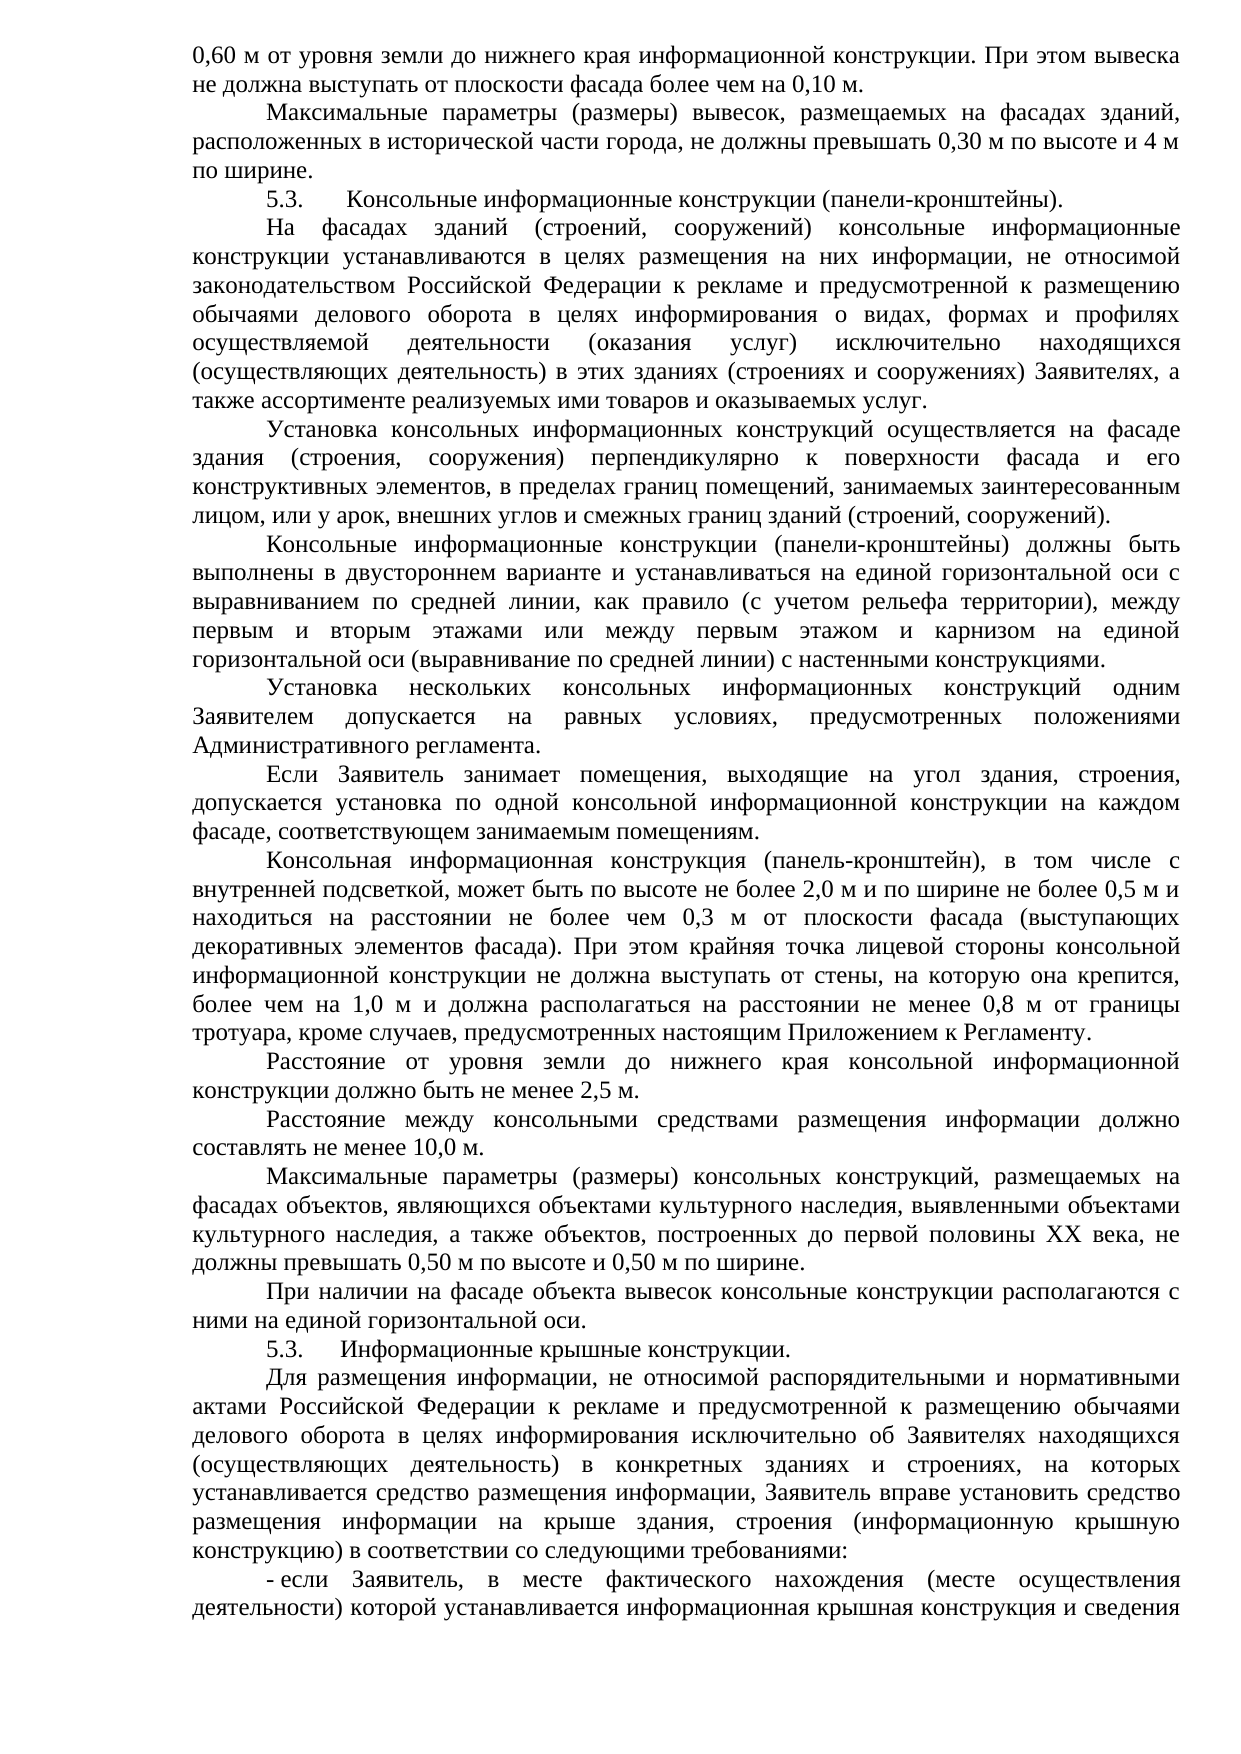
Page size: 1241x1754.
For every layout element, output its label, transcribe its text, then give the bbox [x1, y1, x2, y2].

list Информационные крышные конструкции. [192, 1334, 1181, 1362]
list Консольные информационные конструкции (панели-кронштейны). [192, 184, 1181, 212]
list Установка консольных информационных конструкций осуществляется на фасаде здания (строения, сооружения) перпендикулярно к поверхности фасада и его конструктивных элементов, в пределах границ помещений, занимаемых заинтересованным лицом, или у арок, внешних углов и смежных границ зданий (строений, сооружений). [192, 414, 1181, 529]
list Расстояние от уровня земли до нижнего края консольной информационной конструкции должно быть не менее 2,5 м. [192, 1046, 1181, 1104]
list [192, 40, 1181, 97]
list Установка нескольких консольных информационных конструкций одним Заявителем допускается на равных условиях, предусмотренных положениями Административного регламента. [192, 672, 1181, 759]
list Расстояние между консольными средствами размещения информации должно составлять не менее 10,0 м. [192, 1104, 1181, 1161]
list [192, 1564, 1181, 1621]
list Для размещения информации, не относимой распорядительными и нормативными актами Российской Федерации к рекламе и предусмотренной к размещению обычаями делового оборота в целях информирования исключительно об Заявителях находящихся (осуществляющих деятельность) в конкретных зданиях и строениях, на которых устанавливается средство размещения информации, Заявитель вправе установить средство размещения информации на крыше здания, строения (информационную крышную конструкцию) в соответствии со следующими требованиями: [192, 1362, 1181, 1564]
list На фасадах зданий (строений, сооружений) консольные информационные конструкции устанавливаются в целях размещения на них информации, не относимой законодательством Российской Федерации к рекламе и предусмотренной к размещению обычаями делового оборота в целях информирования о видах, формах и профилях осуществляемой деятельности (оказания услуг) исключительно находящихся (осуществляющих деятельность) в этих зданиях (строениях и сооружениях) Заявителях, а также ассортименте реализуемых ими товаров и оказываемых услуг. [192, 212, 1181, 414]
list Консольная информационная конструкция (панель-кронштейн), в том числе с внутренней подсветкой, может быть по высоте не более 2,0 м и по ширине не более 0,5 м и находиться на расстоянии не более чем 0,3 м от плоскости фасада (выступающих декоративных элементов фасада). При этом крайняя точка лицевой стороны консольной информационной конструкции не должна выступать от стены, на которую она крепится, более чем на 1,0 м и должна располагаться на расстоянии не менее 0,8 м от границы тротуара, кроме случаев, предусмотренных настоящим Приложением к Регламенту. [192, 845, 1181, 1046]
list При наличии на фасаде объекта вывесок консольные конструкции располагаются с ними на единой горизонтальной оси. [192, 1276, 1181, 1334]
list Если Заявитель занимает помещения, выходящие на угол здания, строения, допускается установка по одной консольной информационной конструкции на каждом фасаде, соответствующем занимаемым помещениям. [192, 759, 1181, 845]
list Консольные информационные конструкции (панели-кронштейны) должны быть выполнены в двустороннем варианте и устанавливаться на единой горизонтальной оси с выравниванием по средней линии, как правило (с учетом рельефа территории), между первым и вторым этажами или между первым этажом и карнизом на единой горизонтальной оси (выравнивание по средней линии) с настенными конструкциями. [192, 529, 1181, 672]
list Максимальные параметры (размеры) консольных конструкций, размещаемых на фасадах объектов, являющихся объектами культурного наследия, выявленными объектами культурного наследия, а также объектов, построенных до первой половины XX века, не должны превышать 0,50 м по высоте и 0,50 м по ширине. [192, 1161, 1181, 1276]
list Максимальные параметры (размеры) вывесок, размещаемых на фасадах зданий, расположенных в исторической части города, не должны превышать 0,30 м по высоте и 4 м по ширине. [192, 97, 1181, 184]
